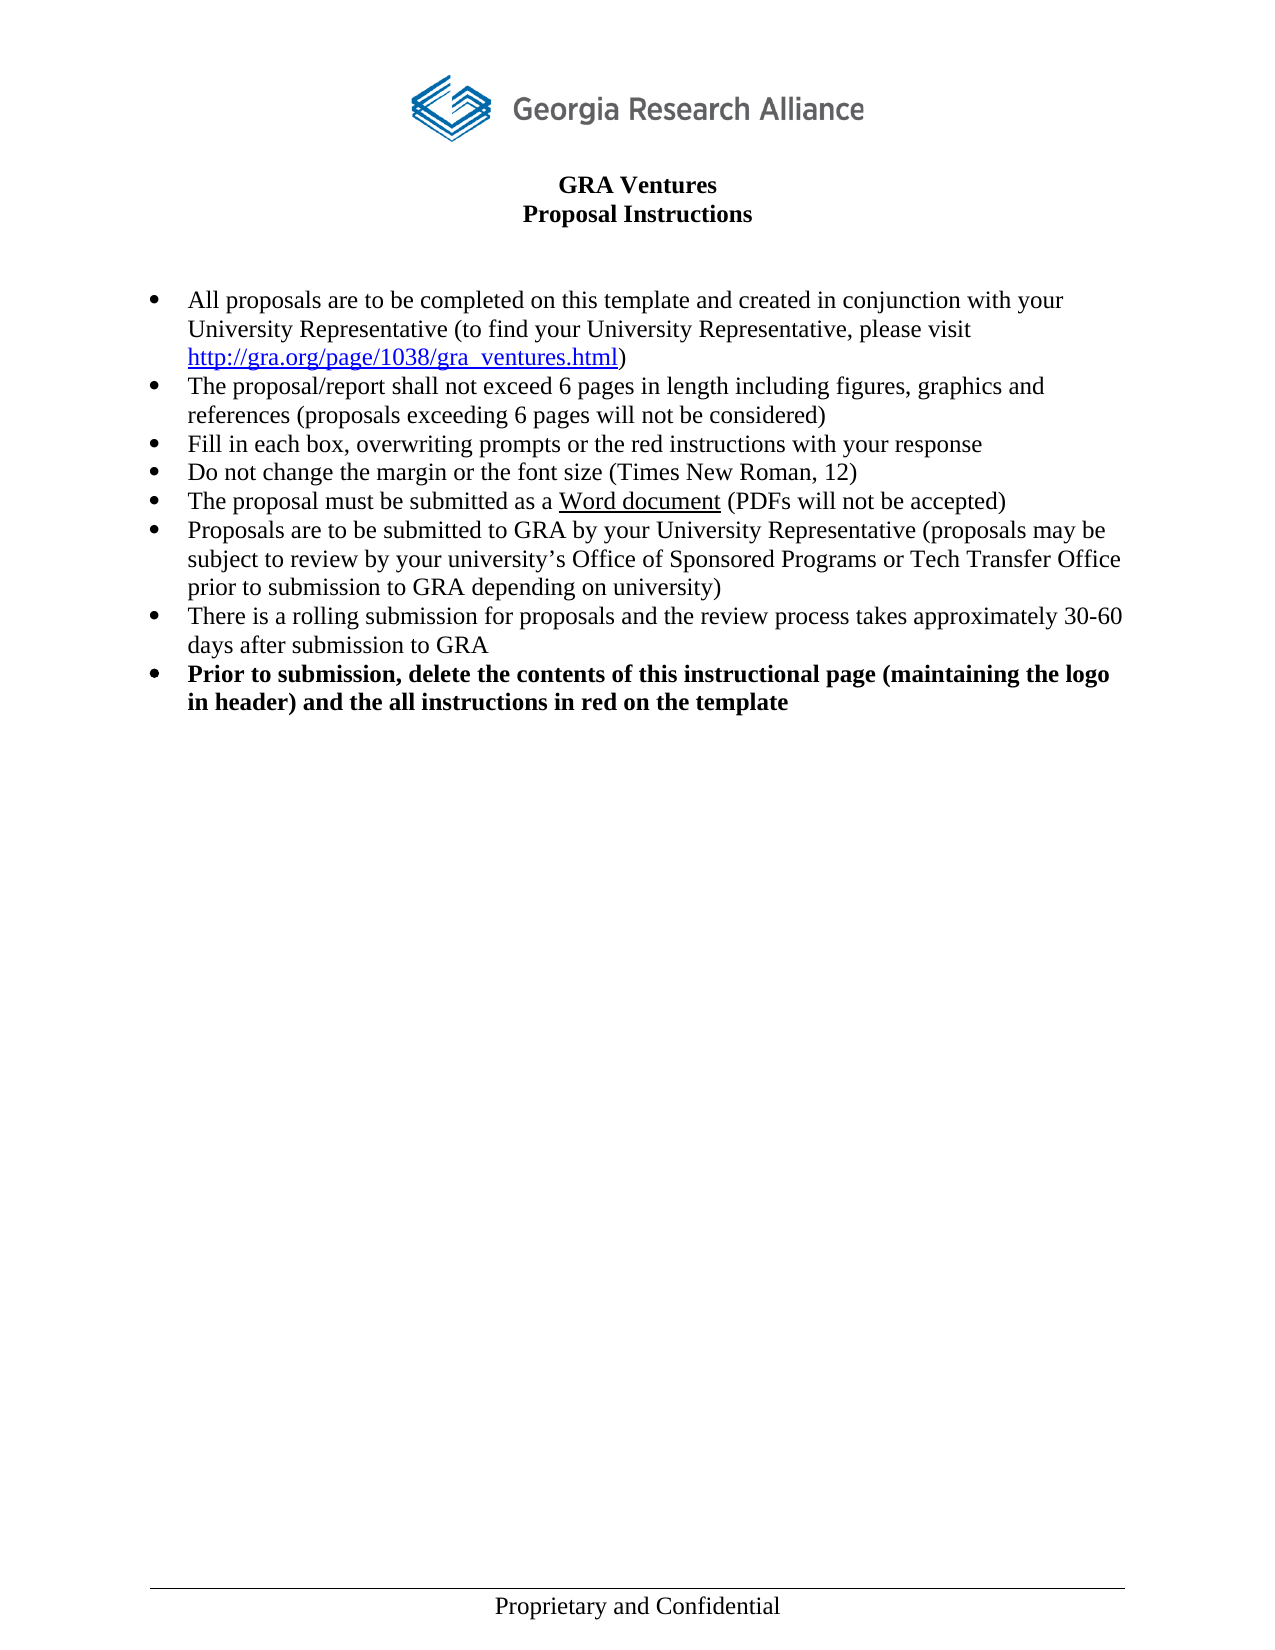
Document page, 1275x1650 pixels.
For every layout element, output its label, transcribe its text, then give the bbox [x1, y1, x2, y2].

list Fill in each box, overwriting prompts or the red instructions with your response [150, 429, 1125, 457]
list The proposal/report shall not exceed 6 pages in length including figures, graphics and references (proposals exceeding 6 pages will not be considered) [150, 371, 1125, 429]
list Do not change the margin or the font size (Times New Roman, 12) [150, 457, 1125, 486]
picture [411, 75, 864, 142]
list Prior to submission, delete the contents of this instructional page (maintaining the logo in header) and the all instructions in red on the template [150, 659, 1125, 716]
list The proposal must be submitted as a Word document (PDFs will not be accepted) [150, 486, 1125, 515]
list All proposals are to be completed on this template and created in conjunction with your University Representative (to find your University Representative, please visit http://gra.org/page/1038/gra_ventures.html) [150, 285, 1125, 371]
list Proposals are to be submitted to GRA by your University Representative (proposals may be subject to review by your university’s Office of Sponsored Programs or Tech Transfer Office prior to submission to GRA depending on university) [150, 515, 1125, 601]
text Proposal Instructions [150, 199, 1125, 227]
text GRA Ventures [150, 170, 1125, 199]
list There is a rolling submission for proposals and the review process takes approximately 30-60 days after submission to GRA [150, 601, 1125, 659]
